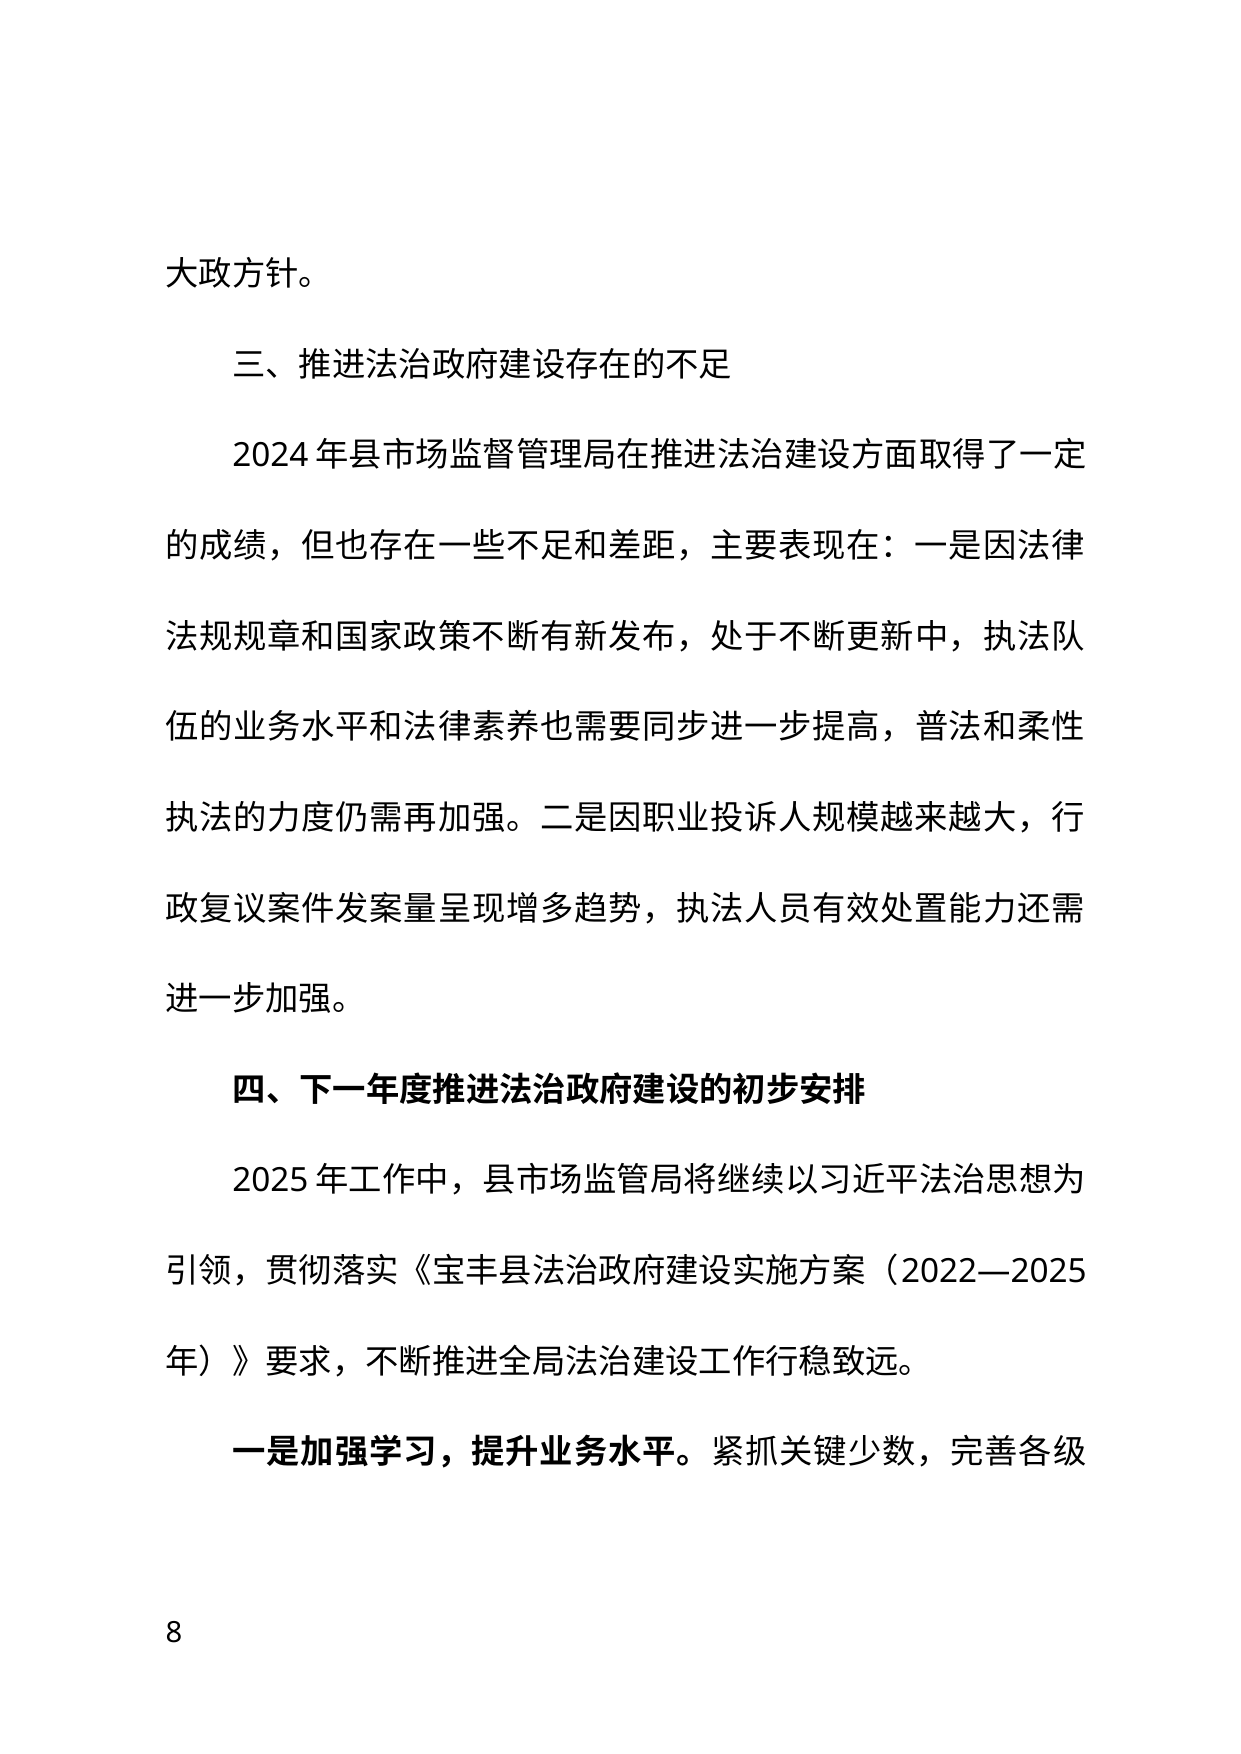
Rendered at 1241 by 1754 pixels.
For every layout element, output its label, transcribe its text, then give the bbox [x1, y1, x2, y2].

text 2024年县市场监督管理局在推进法治建设方面取得了一定的成绩，但也存在一些不足和差距，主要表现在：一是因法律法规规章和国家政策不断有新发布，处于不断更新中，执法队伍的业务水平和法律素养也需要同步进一步提高，普法和柔性执法的力度仍需再加强。二是因职业投诉人规模越来越大，行政复议案件发案量呈现增多趋势，执法人员有效处置能力还需进一步加强。 [165, 407, 1087, 1041]
text 三、推进法治政府建设存在的不足 [165, 316, 1087, 407]
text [165, 1404, 1087, 1494]
text 2025年工作中，县市场监管局将继续以习近平法治思想为引领，贯彻落实《宝丰县法治政府建设实施方案（2022—2025年）》要求，不断推进全局法治建设工作行稳致远。 [165, 1132, 1087, 1404]
text 四、下一年度推进法治政府建设的初步安排 [165, 1041, 1087, 1132]
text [165, 226, 1087, 316]
